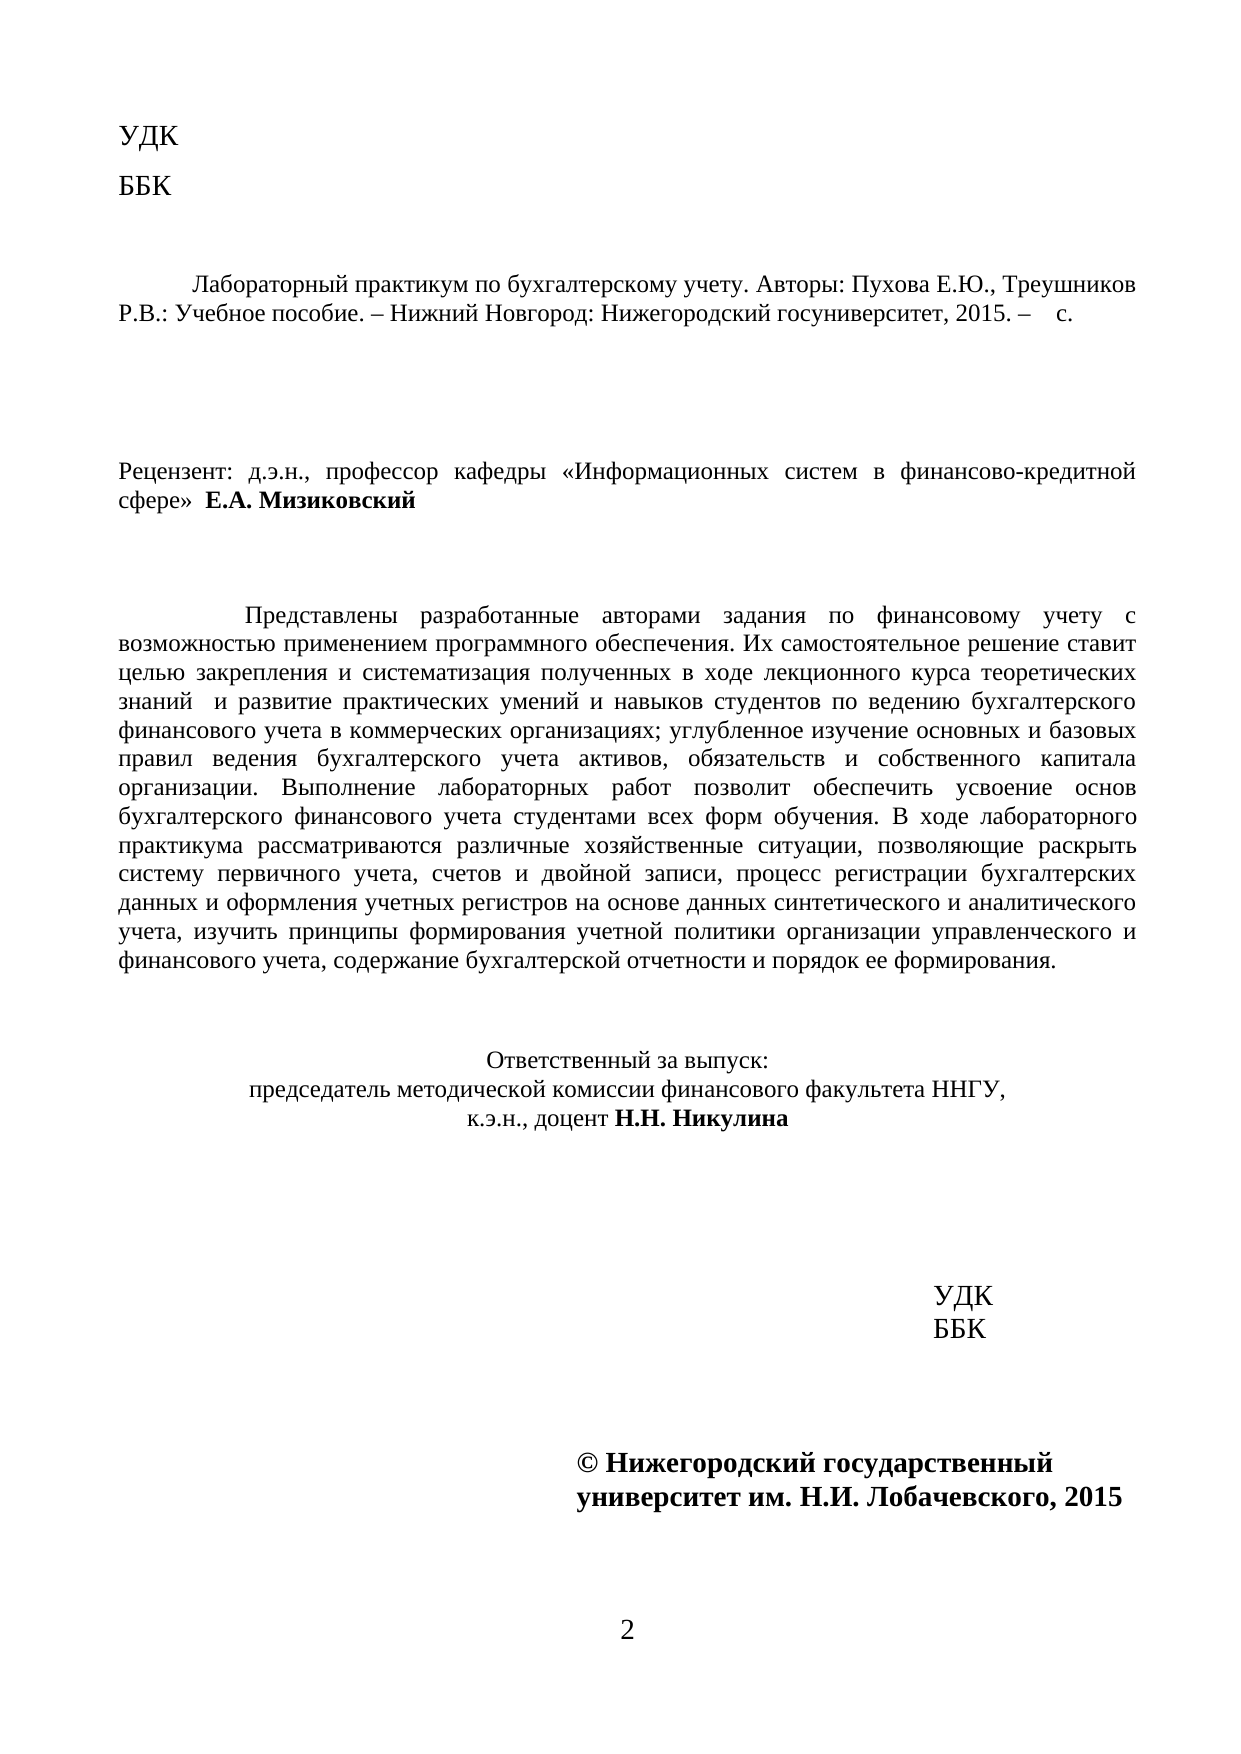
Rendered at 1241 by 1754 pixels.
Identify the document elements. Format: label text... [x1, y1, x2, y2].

text ББК [118, 168, 1137, 202]
text УДК [118, 1278, 1137, 1311]
text Лабораторный практикум по бухгалтерскому учету. Авторы: Пухова Е.Ю., Треушников Р.В.: Учебное пособие. – Нижний Новгород: Нижегородский госуниверситет, 2015. – с. [118, 269, 1137, 327]
text © Нижегородский государственный университет им. Н.И. Лобачевского, 2015 [576, 1445, 1141, 1512]
text Ответственный за выпуск: [118, 1045, 1137, 1074]
text Рецензент: д.э.н., профессор кафедры «Информационных систем в финансово-кредитной сфере» Е.А. Мизиковский [118, 456, 1137, 513]
text к.э.н., доцент Н.Н. Никулина [118, 1103, 1137, 1132]
text УДК [118, 118, 1137, 152]
text ББК [118, 1311, 1137, 1345]
text председатель методической комиссии финансового факультета ННГУ, [118, 1074, 1137, 1103]
text Представлены разработанные авторами задания по финансовому учету с возможностью применением программного обеспечения. Их самостоятельное решение ставит целью закрепления и систематизация полученных в ходе лекционного курса теоретических знаний и развитие практических умений и навыков студентов по ведению бухгалтерского финансового учета в коммерческих организациях; углубленное изучение основных и базовых правил ведения бухгалтерского учета активов, обязательств и собственного капитала организации. Выполнение лабораторных работ позволит обеспечить усвоение основ бухгалтерского финансового учета студентами всех форм обучения. В ходе лабораторного практикума рассматриваются различные хозяйственные ситуации, позволяющие раскрыть систему первичного учета, счетов и двойной записи, процесс регистрации бухгалтерских данных и оформления учетных регистров на основе данных синтетического и аналитического учета, изучить принципы формирования учетной политики организации управленческого и финансового учета, содержание бухгалтерской отчетности и порядок ее формирования. [118, 600, 1137, 973]
